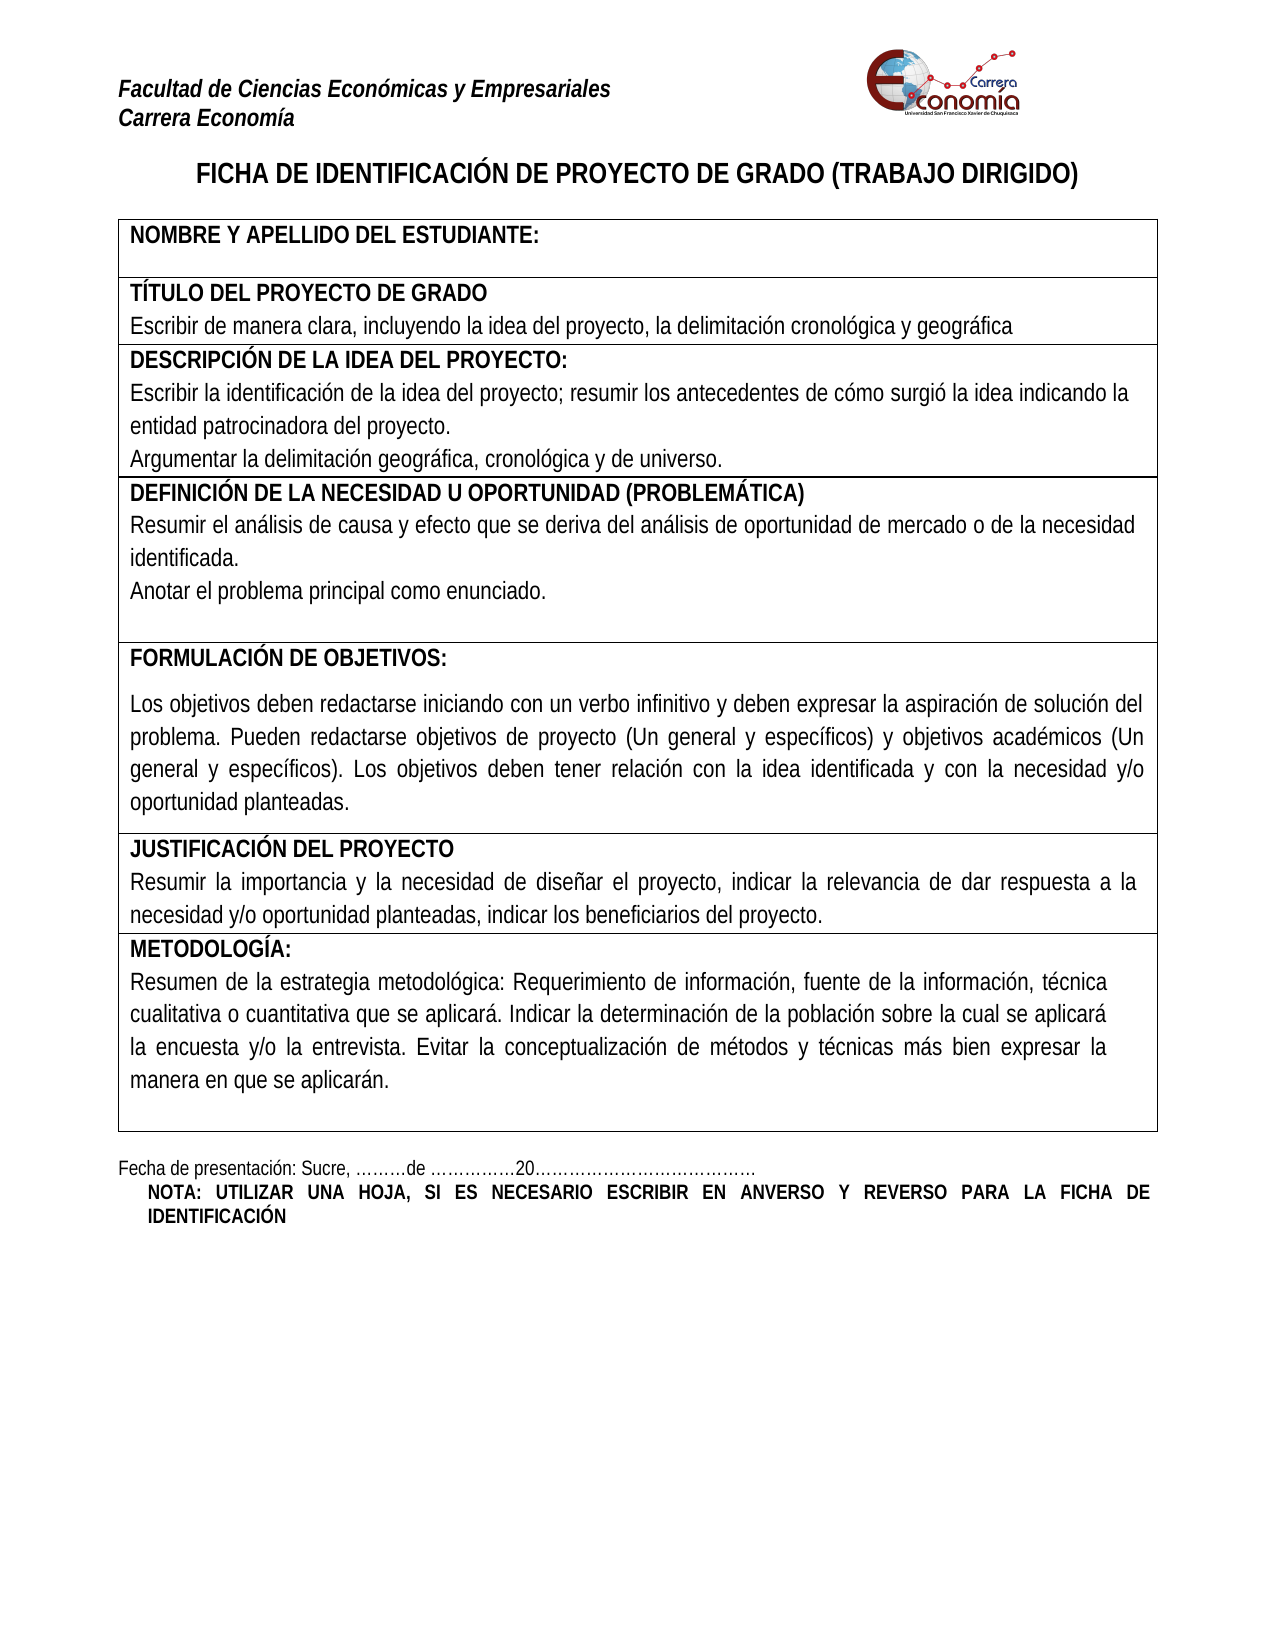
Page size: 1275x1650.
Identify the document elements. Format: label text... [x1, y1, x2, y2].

text NOTA: UTILIZAR UNA HOJA, SI ES NECESARIO ESCRIBIR EN ANVERSO Y REVERSO PARA LA FICHA DE IDENTIFICACIÓN [148, 1180, 1152, 1228]
table_cell FORMULACIÓN DE OBJETIVOS: Los objetivos deben redactarse iniciando con un verbo infinitivo y deben expresar la aspiración de solución del problema. Pueden redactarse objetivos de proyecto (Un general y específicos) y objetivos académicos (Un general y específicos). Los objetivos deben tener relación con la idea identificada y con la necesidad y/o oportunidad planteadas. [119, 643, 1157, 833]
table_cell DESCRIPCIÓN DE LA IDEA DEL PROYECTO: Escribir la identificación de la idea del proyecto; resumir los antecedentes de cómo surgió la idea indicando la entidad patrocinadora del proyecto. Argumentar la delimitación geográfica, cronológica y de universo. [119, 345, 1157, 476]
text Fecha de presentación: Sucre, ………de ……………20………………………………… [118, 1156, 1137, 1180]
table_cell DEFINICIÓN DE LA NECESIDAD U OPORTUNIDAD (PROBLEMÁTICA) Resumir el análisis de causa y efecto que se deriva del análisis de oportunidad de mercado o de la necesidad identificada. Anotar el problema principal como enunciado. [119, 478, 1157, 642]
picture [864, 37, 1024, 132]
table_cell JUSTIFICACIÓN DEL PROYECTO Resumir la importancia y la necesidad de diseñar el proyecto, indicar la relevancia de dar respuesta a la necesidad y/o oportunidad planteadas, indicar los beneficiarios del proyecto. [119, 834, 1157, 932]
table_cell METODOLOGÍA: Resumen de la estrategia metodológica: Requerimiento de información, fuente de la información, técnica cualitativa o cuantitativa que se aplicará. Indicar la determinación de la población sobre la cual se aplicará la encuesta y/o la entrevista. Evitar la conceptualización de métodos y técnicas más bien expresar la manera en que se aplicarán. [119, 934, 1157, 1131]
subtitle FICHA DE IDENTIFICACIÓN DE PROYECTO DE GRADO (TRABAJO DIRIGIDO) [118, 156, 1157, 189]
table_header NOMBRE Y APELLIDO DEL ESTUDIANTE: [119, 220, 1157, 277]
table_cell TÍTULO DEL PROYECTO DE GRADO Escribir de manera clara, incluyendo la idea del proyecto, la delimitación cronológica y geográfica [119, 278, 1157, 344]
